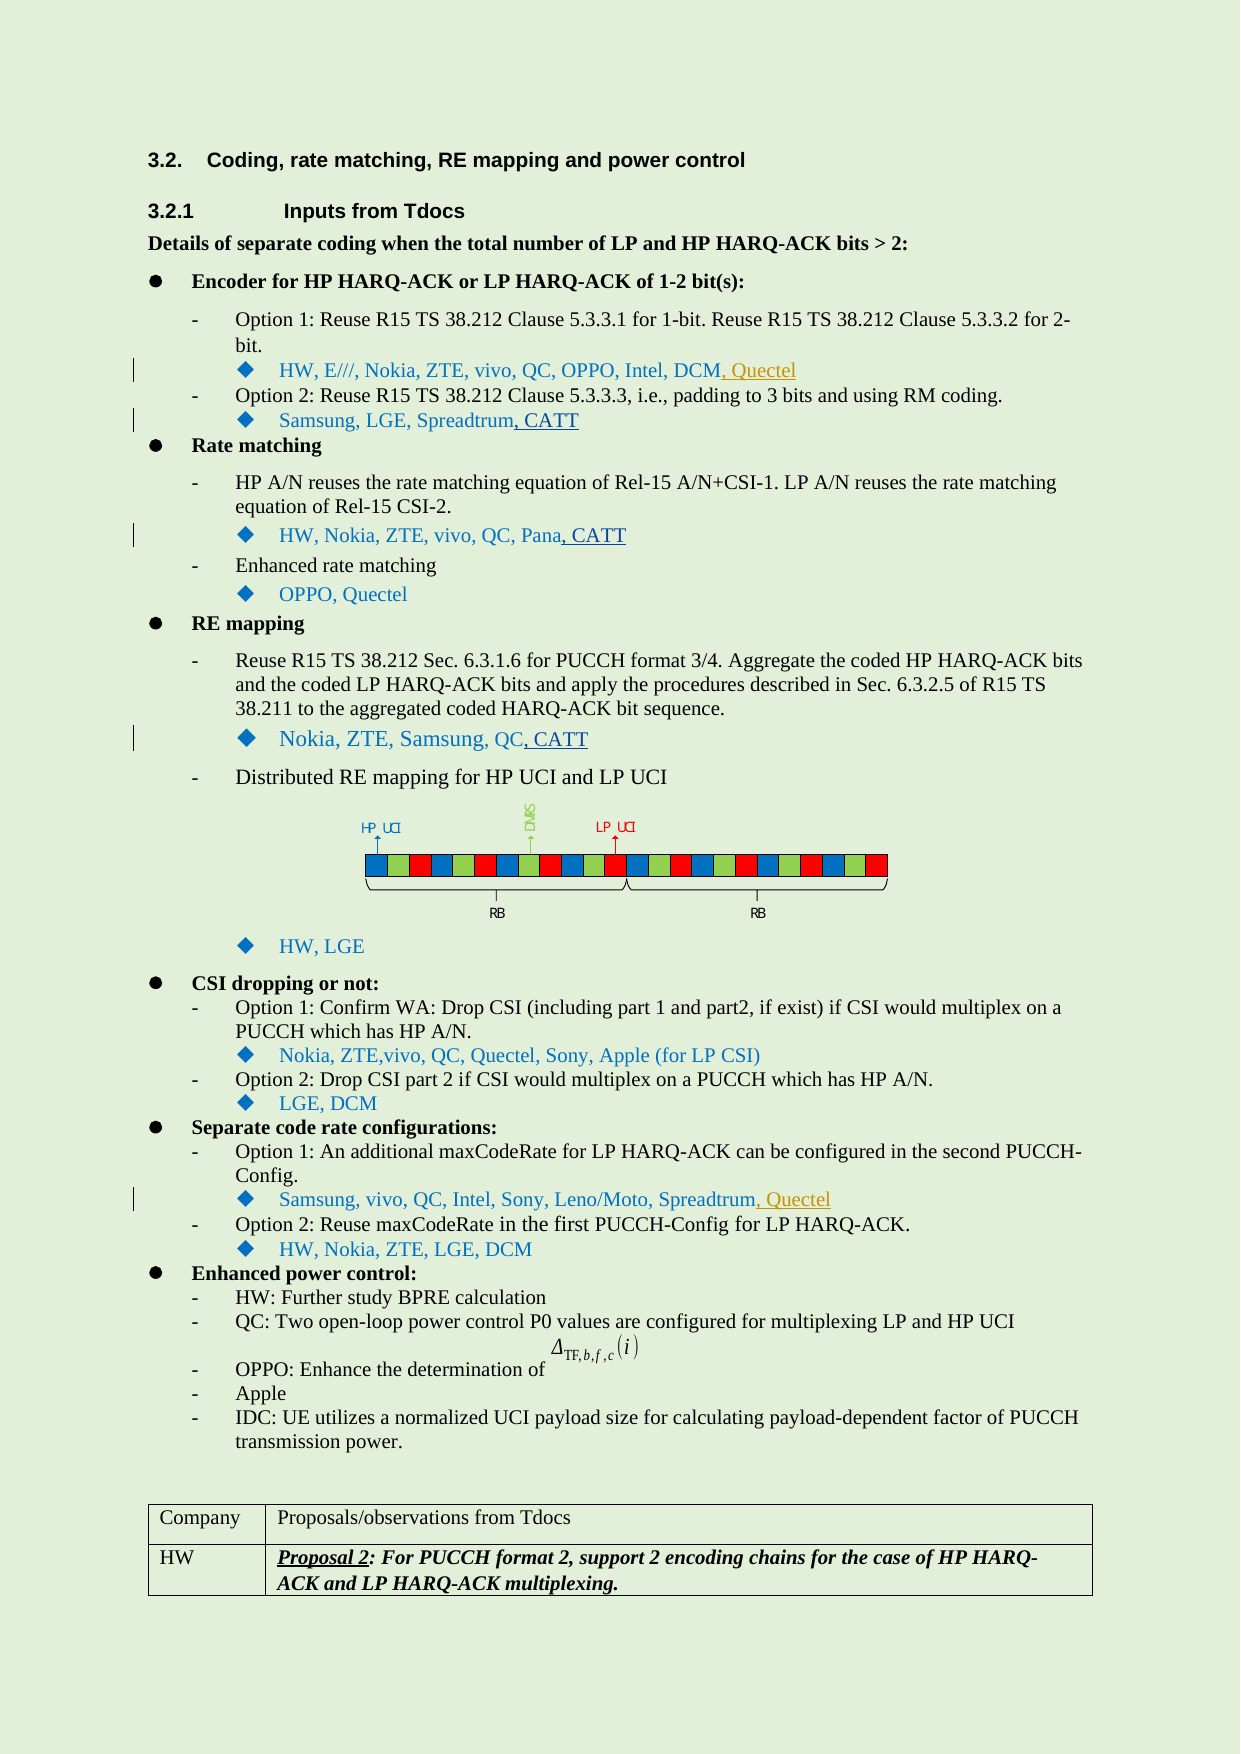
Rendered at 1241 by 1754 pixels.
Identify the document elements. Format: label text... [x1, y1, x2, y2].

list QC: Two open-loop power control P0 values are configured for multiplexing LP and HP UCI [191, 1309, 1093, 1333]
table_header Company [149, 1505, 265, 1544]
list Reuse R15 TS 38.212 Sec. 6.3.1.6 for PUCCH format 3/4. Aggregate the coded HP HARQ-ACK bits and the coded LP HARQ-ACK bits and apply the procedures described in Sec. 6.3.2.5 of R15 TS 38.211 to the aggregated coded HARQ-ACK bit sequence. [191, 648, 1093, 720]
list Enhanced power control: [148, 1261, 1093, 1284]
list Option 2: Drop CSI part 2 if CSI would multiplex on a PUCCH which has HP A/N. [191, 1067, 1093, 1091]
list Option 2: Reuse R15 TS 38.212 Clause 5.3.3.3, i.e., padding to 3 bits and using RM coding. [191, 383, 1093, 407]
list HW, Nokia, ZTE, LGE, DCM [235, 1236, 1093, 1261]
list OPPO: Enhance the determination of [191, 1333, 1093, 1381]
table_header Proposals/observations from Tdocs [266, 1505, 1092, 1544]
list Apple [191, 1381, 1093, 1405]
table_cell HW [149, 1545, 265, 1595]
list Samsung, vivo, QC, Intel, Sony, Leno/Moto, Spreadtrum [235, 1187, 1093, 1211]
list Option 1: Confirm WA: Drop CSI (including part 1 and part2, if exist) if CSI would multiplex on a PUCCH which has HP A/N. [191, 995, 1093, 1043]
list Distributed RE mapping for HP UCI and LP UCI [191, 764, 1093, 789]
text Details of separate coding when the total number of LP and HP HARQ-ACK bits > 2: [148, 231, 1093, 254]
list Option 1: Reuse R15 TS 38.212 Clause 5.3.3.1 for 1-bit. Reuse R15 TS 38.212 Clause 5.3.3.2 for 2-bit. [191, 307, 1093, 357]
list Rate matching [148, 433, 1093, 457]
list RE mapping [148, 611, 1093, 635]
list HP A/N reuses the rate matching equation of Rel-15 A/N+CSI-1. LP A/N reuses the rate matching equation of Rel-15 CSI-2. [191, 470, 1093, 518]
list OPPO, Quectel [235, 582, 1093, 606]
list Separate code rate configurations: [148, 1115, 1093, 1139]
list LGE, DCM [235, 1091, 1093, 1115]
list HW, E///, Nokia, ZTE, vivo, QC, OPPO, Intel, DCM [235, 358, 1093, 382]
list HW, LGE [235, 934, 1093, 958]
list HW, Nokia, ZTE, vivo, QC, Pana [235, 523, 1093, 547]
list Nokia, ZTE, Samsung, QC [235, 725, 1093, 751]
list Nokia, ZTE,vivo, QC, Quectel, Sony, Apple (for LP CSI) [235, 1043, 1093, 1067]
subtitle Inputs from Tdocs [148, 198, 1093, 222]
list Samsung, LGE, Spreadtrum [235, 408, 1093, 432]
list IDC: UE utilizes a normalized UCI payload size for calculating payload-dependent factor of PUCCH transmission power. [191, 1405, 1093, 1453]
list HW: Further study BPRE calculation [191, 1284, 1093, 1309]
list CSI dropping or not: [148, 971, 1093, 995]
list Enhanced rate matching [191, 553, 1093, 577]
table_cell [266, 1545, 1092, 1595]
subtitle Coding, rate matching, RE mapping and power control [148, 148, 1093, 172]
list Encoder for HP HARQ-ACK or LP HARQ-ACK of 1-2 bit(s): [148, 269, 1093, 293]
list Option 2: Reuse maxCodeRate in the first PUCCH-Config for LP HARQ-ACK. [191, 1211, 1093, 1236]
list Option 1: An additional maxCodeRate for LP HARQ-ACK can be configured in the second PUCCH-Config. [191, 1139, 1093, 1187]
